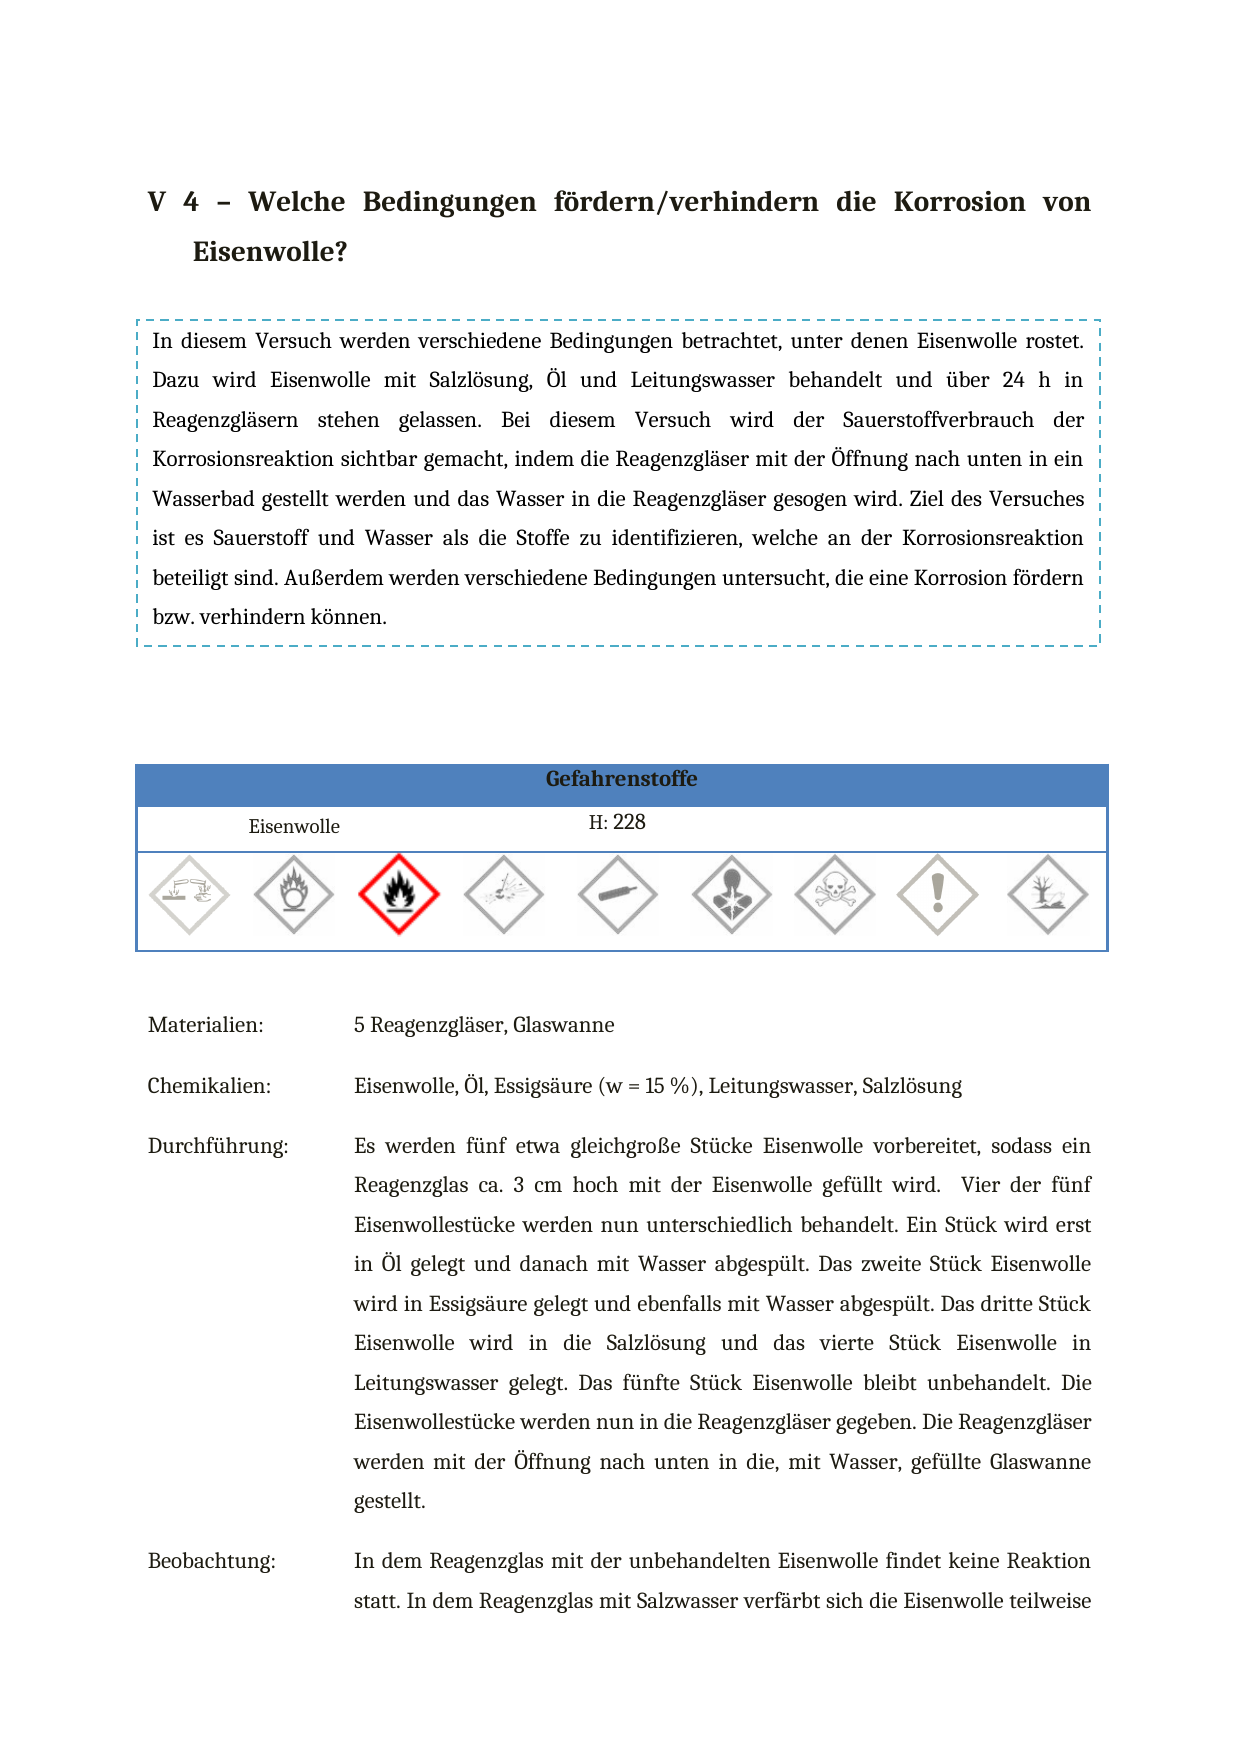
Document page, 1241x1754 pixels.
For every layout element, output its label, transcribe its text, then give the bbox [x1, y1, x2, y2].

picture [357, 852, 442, 937]
table_cell Eisenwolle [138, 807, 452, 851]
text Durchführung: Es werden fünf etwa gleichgroße Stücke Eisenwolle vorbereitet, sodass ein Reagenzglas ca. 3 cm hoch mit der Eisenwolle gefüllt wird. Vier der fünf Eisenwollestücke werden nun unterschiedlich behandelt. Ein Stück wird erst in Öl gelegt und danach mit Wasser abgespült. Das zweite Stück Eisenwolle wird in Essigsäure gelegt und ebenfalls mit Wasser abgespült. Das dritte Stück Eisenwolle wird in die Salzlösung und das vierte Stück Eisenwolle in Leitungswasser gelegt. Das fünfte Stück Eisenwolle bleibt unbehandelt. Die Eisenwollestücke werden nun in die Reagenzgläser gegeben. Die Reagenzgläser werden mit der Öffnung nach unten in die, mit Wasser, gefüllte Glaswanne gestellt. [148, 1133, 1093, 1514]
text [148, 1548, 1093, 1614]
picture [793, 853, 877, 936]
table_cell [452, 853, 557, 950]
table_cell [783, 853, 884, 950]
table_cell [347, 853, 452, 950]
table_cell [989, 853, 1106, 950]
picture [1007, 853, 1090, 936]
picture [462, 853, 546, 936]
table_cell H: 228 [452, 807, 782, 851]
table_cell [241, 853, 347, 950]
text Chemikalien: Eisenwolle, Öl, Essigsäure (w = 15 %), Leitungswasser, Salzlösung [148, 1072, 1093, 1099]
table_cell [557, 853, 679, 950]
table_cell [138, 853, 241, 950]
text Materialien: 5 Reagenzgläser, Glaswanne [148, 1012, 1093, 1038]
picture [690, 853, 773, 936]
table_header Gefahrenstoffe [138, 766, 1106, 805]
table_cell [884, 853, 989, 950]
picture [252, 853, 336, 936]
picture [576, 853, 660, 936]
table_cell [679, 853, 782, 950]
table_cell [783, 807, 1106, 851]
subtitle V 4 – Welche Bedingungen fördern/verhindern die Korrosion von Eisenwolle? [148, 185, 1093, 269]
